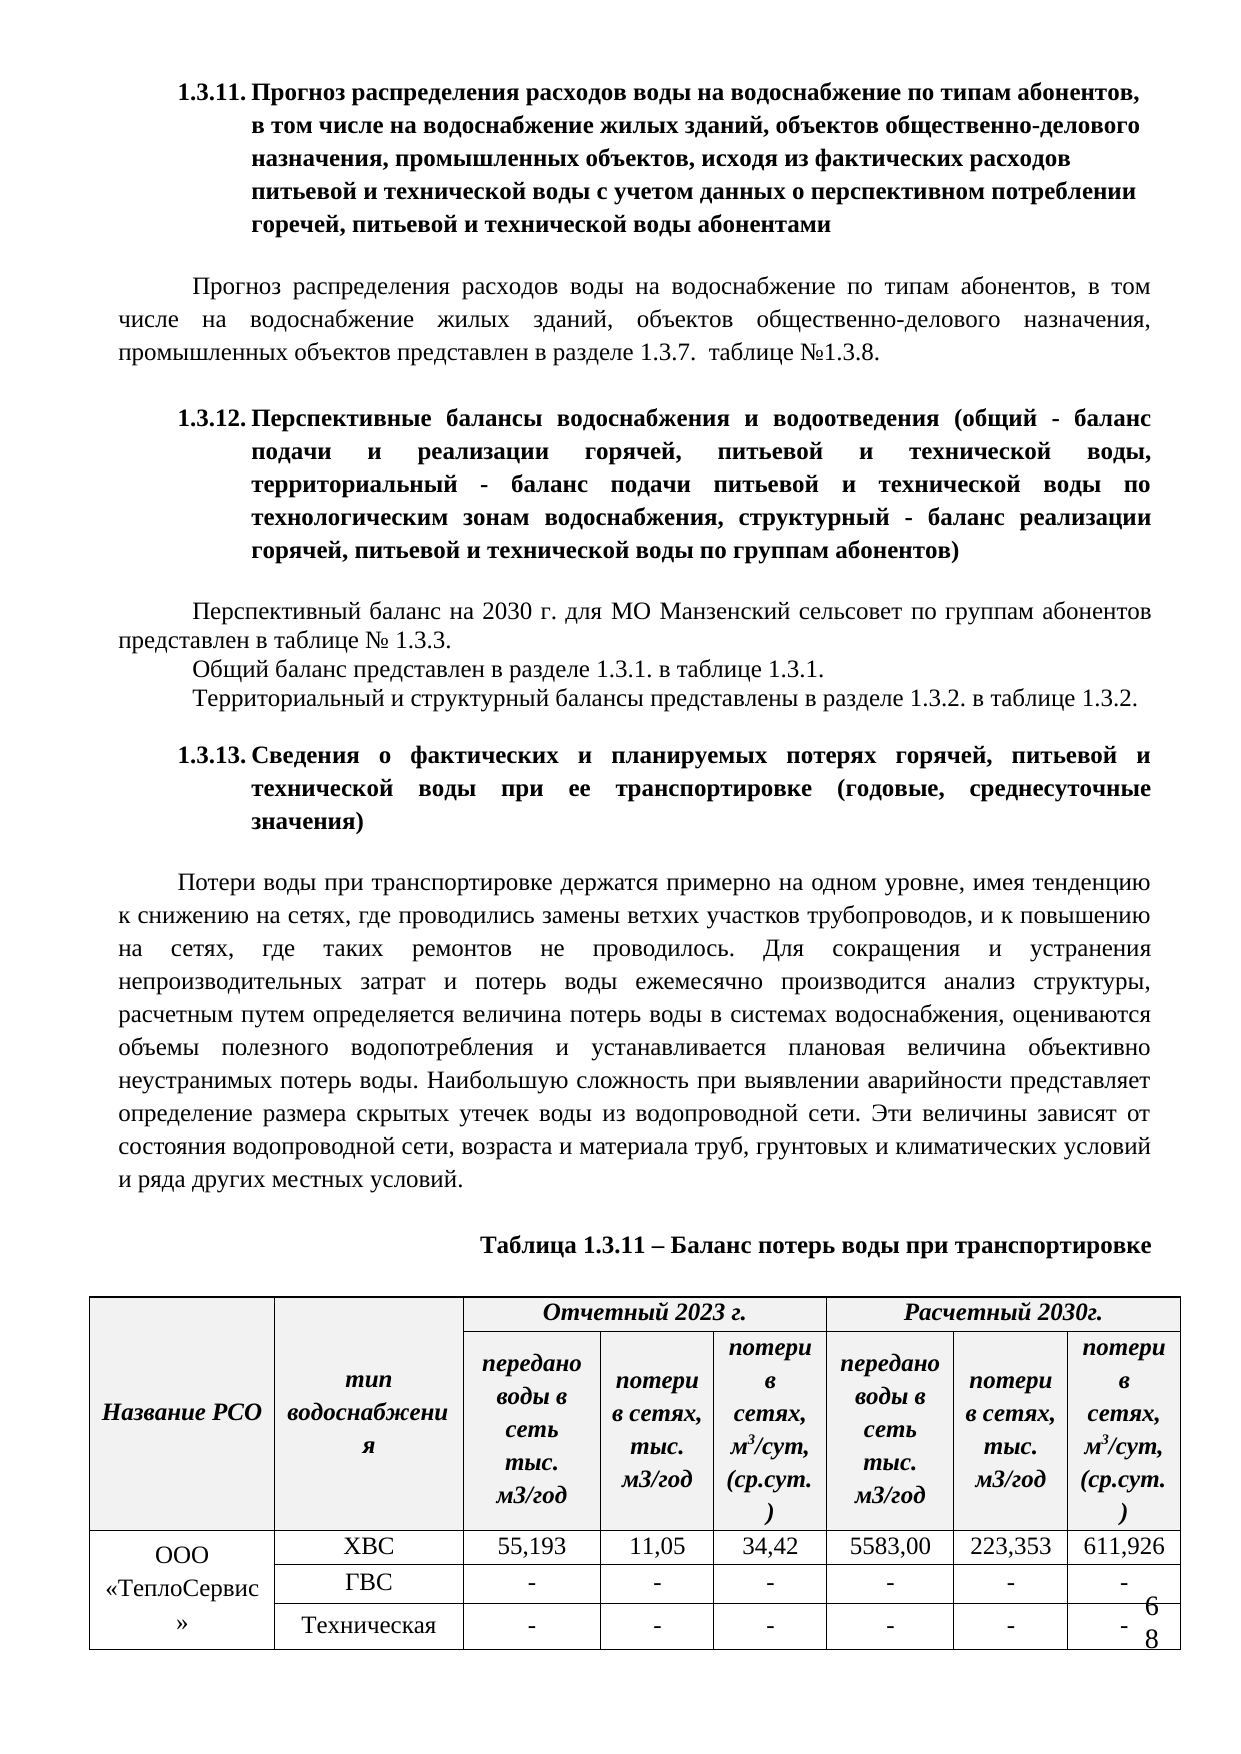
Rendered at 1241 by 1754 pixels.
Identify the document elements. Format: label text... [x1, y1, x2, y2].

list Перспективный баланс на 2030 г. для МО Манзенский сельсовет по группам абонентов представлен в таблице № 1.3.3. [118, 596, 1152, 654]
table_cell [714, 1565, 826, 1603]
subtitle Перспективные балансы водоснабжения и водоотведения (общий - баланс подачи и реализации горячей, питьевой и технической воды, территориальный - баланс подачи питьевой и технической воды по технологическим зонам водоснабжения, структурный - баланс реализации горячей, питьевой и технической воды по группам абонентов) [177, 403, 1152, 564]
text Прогноз распределения расходов воды на водоснабжение по типам абонентов, в том числе на водоснабжение жилых зданий, объектов общественно-делового назначения, промышленных объектов представлен в разделе 1.3.7. таблице №1.3.8. [118, 271, 1152, 366]
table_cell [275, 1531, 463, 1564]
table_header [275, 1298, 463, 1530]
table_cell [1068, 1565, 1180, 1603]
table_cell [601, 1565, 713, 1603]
list Общий баланс представлен в разделе 1.3.1. в таблице 1.3.1. [118, 654, 1152, 683]
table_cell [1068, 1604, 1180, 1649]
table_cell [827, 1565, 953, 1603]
text Таблица 1.3.11 – Баланс потерь воды при транспортировке [118, 1230, 1152, 1259]
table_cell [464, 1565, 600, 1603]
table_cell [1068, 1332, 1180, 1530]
list Территориальный и структурный балансы представлены в разделе 1.3.2. в таблице 1.3.2. [118, 683, 1152, 711]
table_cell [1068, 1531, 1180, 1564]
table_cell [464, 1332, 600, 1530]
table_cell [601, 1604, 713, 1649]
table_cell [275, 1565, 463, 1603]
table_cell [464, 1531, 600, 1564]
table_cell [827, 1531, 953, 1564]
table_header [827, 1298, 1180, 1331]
text Потери воды при транспортировке держатся примерно на одном уровне, имея тенденцию к снижению на сетях, где проводились замены ветхих участков трубопроводов, и к повышению на сетях, где таких ремонтов не проводилось. Для сокращения и устранения непроизводительных затрат и потерь воды ежемесячно производится анализ структуры, расчетным путем определяется величина потерь воды в системах водоснабжения, оцениваются объемы полезного водопотребления и устанавливается плановая величина объективно неустранимых потерь воды. Наибольшую сложность при выявлении аварийности представляет определение размера скрытых утечек воды из водопроводной сети. Эти величины зависят от состояния водопроводной сети, возраста и материала труб, грунтовых и климатических условий и ряда других местных условий. [118, 867, 1152, 1193]
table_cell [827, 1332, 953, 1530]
subtitle Прогноз распределения расходов воды на водоснабжение по типам абонентов, в том числе на водоснабжение жилых зданий, объектов общественно-делового назначения, промышленных объектов, исходя из фактических расходов питьевой и технической воды с учетом данных о перспективном потреблении горечей, питьевой и технической воды абонентами [177, 77, 1152, 238]
subtitle Сведения о фактических и планируемых потерях горячей, питьевой и технической воды при ее транспортировке (годовые, среднесуточные значения) [177, 740, 1152, 834]
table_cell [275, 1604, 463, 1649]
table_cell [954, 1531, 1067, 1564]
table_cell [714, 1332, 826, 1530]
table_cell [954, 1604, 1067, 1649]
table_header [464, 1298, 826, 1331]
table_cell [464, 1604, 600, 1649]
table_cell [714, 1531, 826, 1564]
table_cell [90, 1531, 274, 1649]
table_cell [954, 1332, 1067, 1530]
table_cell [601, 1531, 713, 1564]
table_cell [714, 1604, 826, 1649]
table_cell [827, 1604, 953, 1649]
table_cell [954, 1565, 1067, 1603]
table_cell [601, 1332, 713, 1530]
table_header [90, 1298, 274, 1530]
